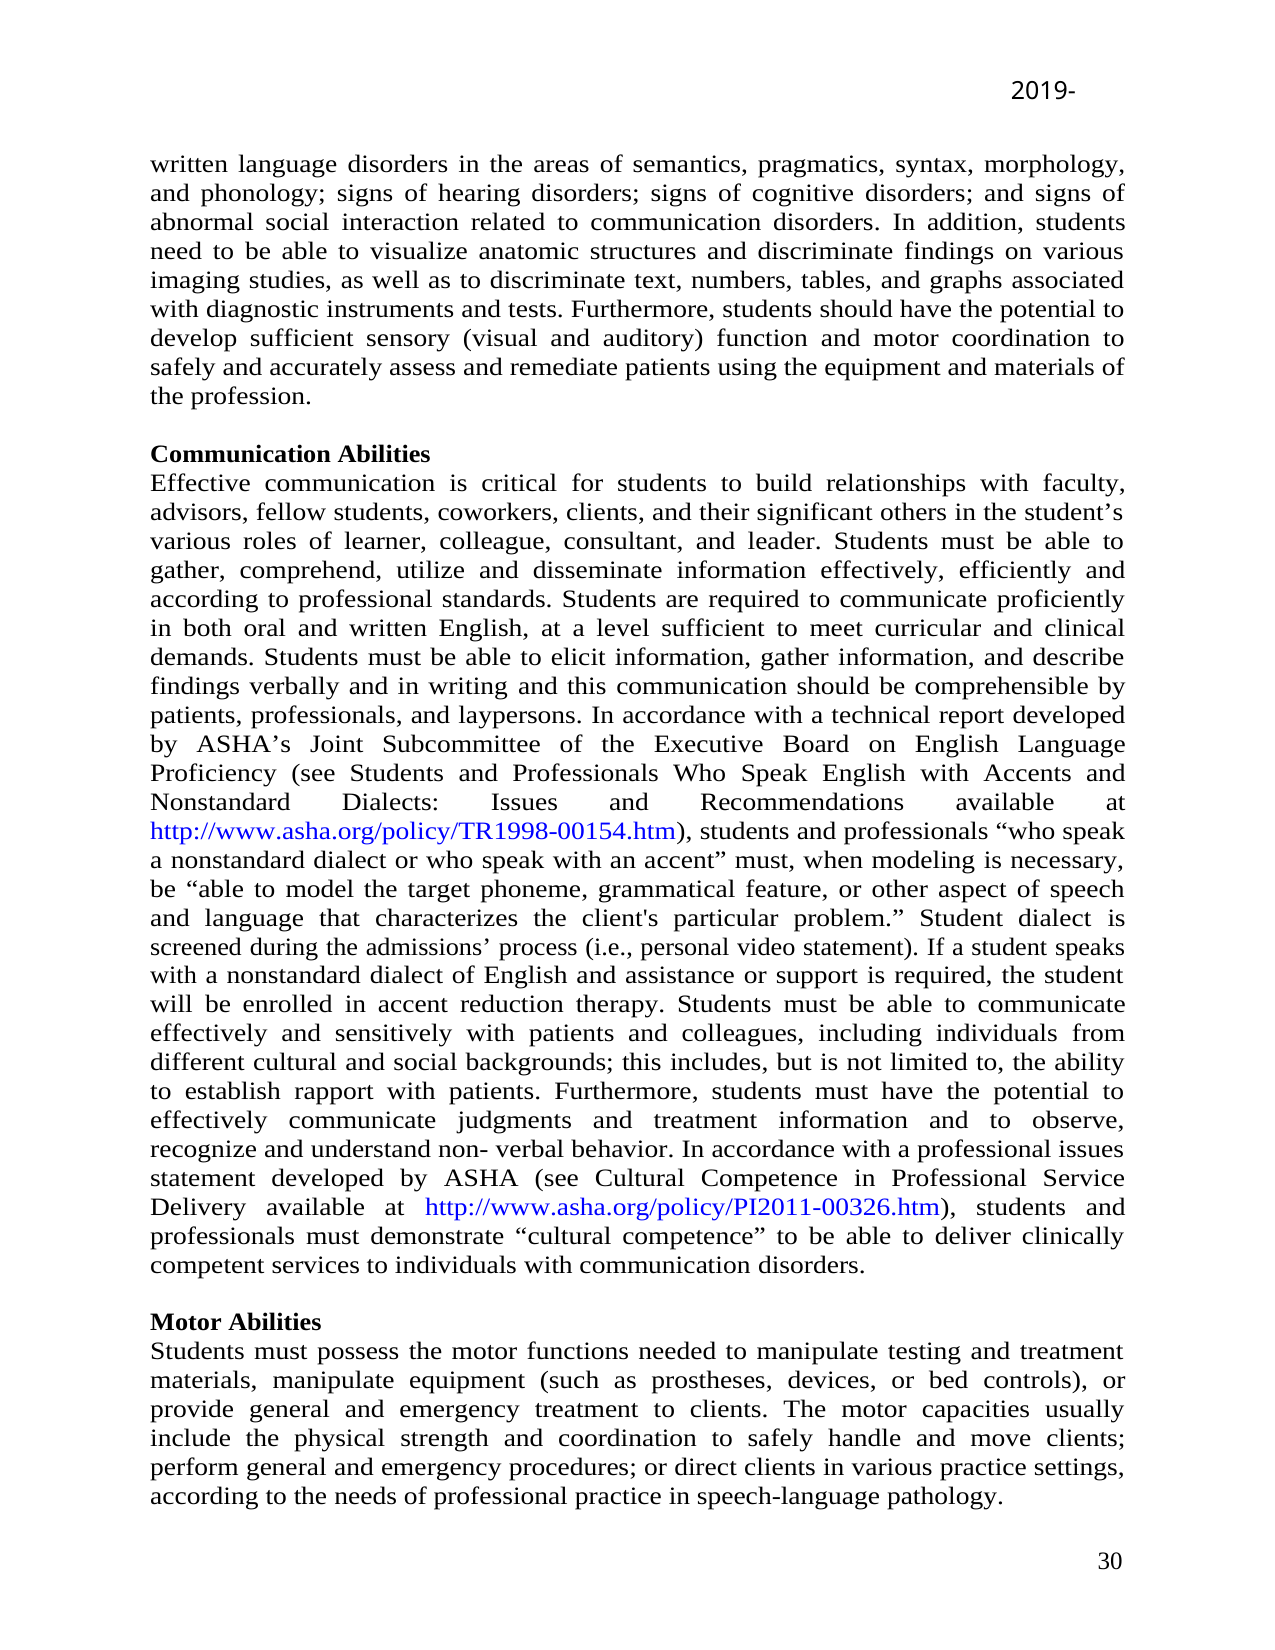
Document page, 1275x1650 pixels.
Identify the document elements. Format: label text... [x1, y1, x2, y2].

subtitle Communication Abilities [150, 439, 1137, 467]
text written language disorders in the areas of semantics, pragmatics, syntax, morphology, and phonology; signs of hearing disorders; signs of cognitive disorders; and signs of abnormal social interaction related to communication disorders. In addition, students need to be able to visualize anatomic structures and discriminate findings on various imaging studies, as well as to discriminate text, numbers, tables, and graphs associated with diagnostic instruments and tests. Furthermore, students should have the potential to develop sufficient sensory (visual and auditory) function and motor coordination to safely and accurately assess and remediate patients using the equipment and materials of the profession. [150, 149, 1126, 409]
text Students must possess the motor functions needed to manipulate testing and treatment materials, manipulate equipment (such as prostheses, devices, or bed controls), or provide general and emergency treatment to clients. The motor capacities usually include the physical strength and coordination to safely handle and move clients; perform general and emergency procedures; or direct clients in various practice settings, according to the needs of professional practice in speech-language pathology. [150, 1336, 1125, 1509]
text Effective communication is critical for students to build relationships with faculty, advisors, fellow students, coworkers, clients, and their significant others in the student’s various roles of learner, colleague, consultant, and leader. Students must be able to gather, comprehend, utilize and disseminate information effectively, efficiently and according to professional standards. Students are required to communicate proficiently in both oral and written English, at a level sufficient to meet curricular and clinical demands. Students must be able to elicit information, gather information, and describe findings verbally and in writing and this communication should be comprehensible by patients, professionals, and laypersons. In accordance with a technical report developed by ASHA’s Joint Subcommittee of the Executive Board on English Language Proficiency (see Students and Professionals Who Speak English with Accents and Nonstandard Dialects: Issues and Recommendations available at http://www.asha.org/policy/TR1998-00154.htm), students and professionals “who speak a nonstandard dialect or who speak with an accent” must, when modeling is necessary, be “able to model the target phoneme, grammatical feature, or other aspect of speech and language that characterizes the client's particular problem.” Student dialect is screened during the admissions’ process (i.e., personal video statement). If a student speaks with a nonstandard dialect of English and assistance or support is required, the student will be enrolled in accent reduction therapy. Students must be able to communicate effectively and sensitively with patients and colleagues, including individuals from different cultural and social backgrounds; this includes, but is not limited to, the ability to establish rapport with patients. Furthermore, students must have the potential to effectively communicate judgments and treatment information and to observe, recognize and understand non- verbal behavior. In accordance with a professional issues statement developed by ASHA (see Cultural Competence in Professional Service Delivery available at http://www.asha.org/policy/PI2011-00326.htm), students and professionals must demonstrate “cultural competence” to be able to deliver clinically competent services to individuals with communication disorders. [150, 468, 1126, 1279]
subtitle Motor Abilities [150, 1307, 1137, 1336]
